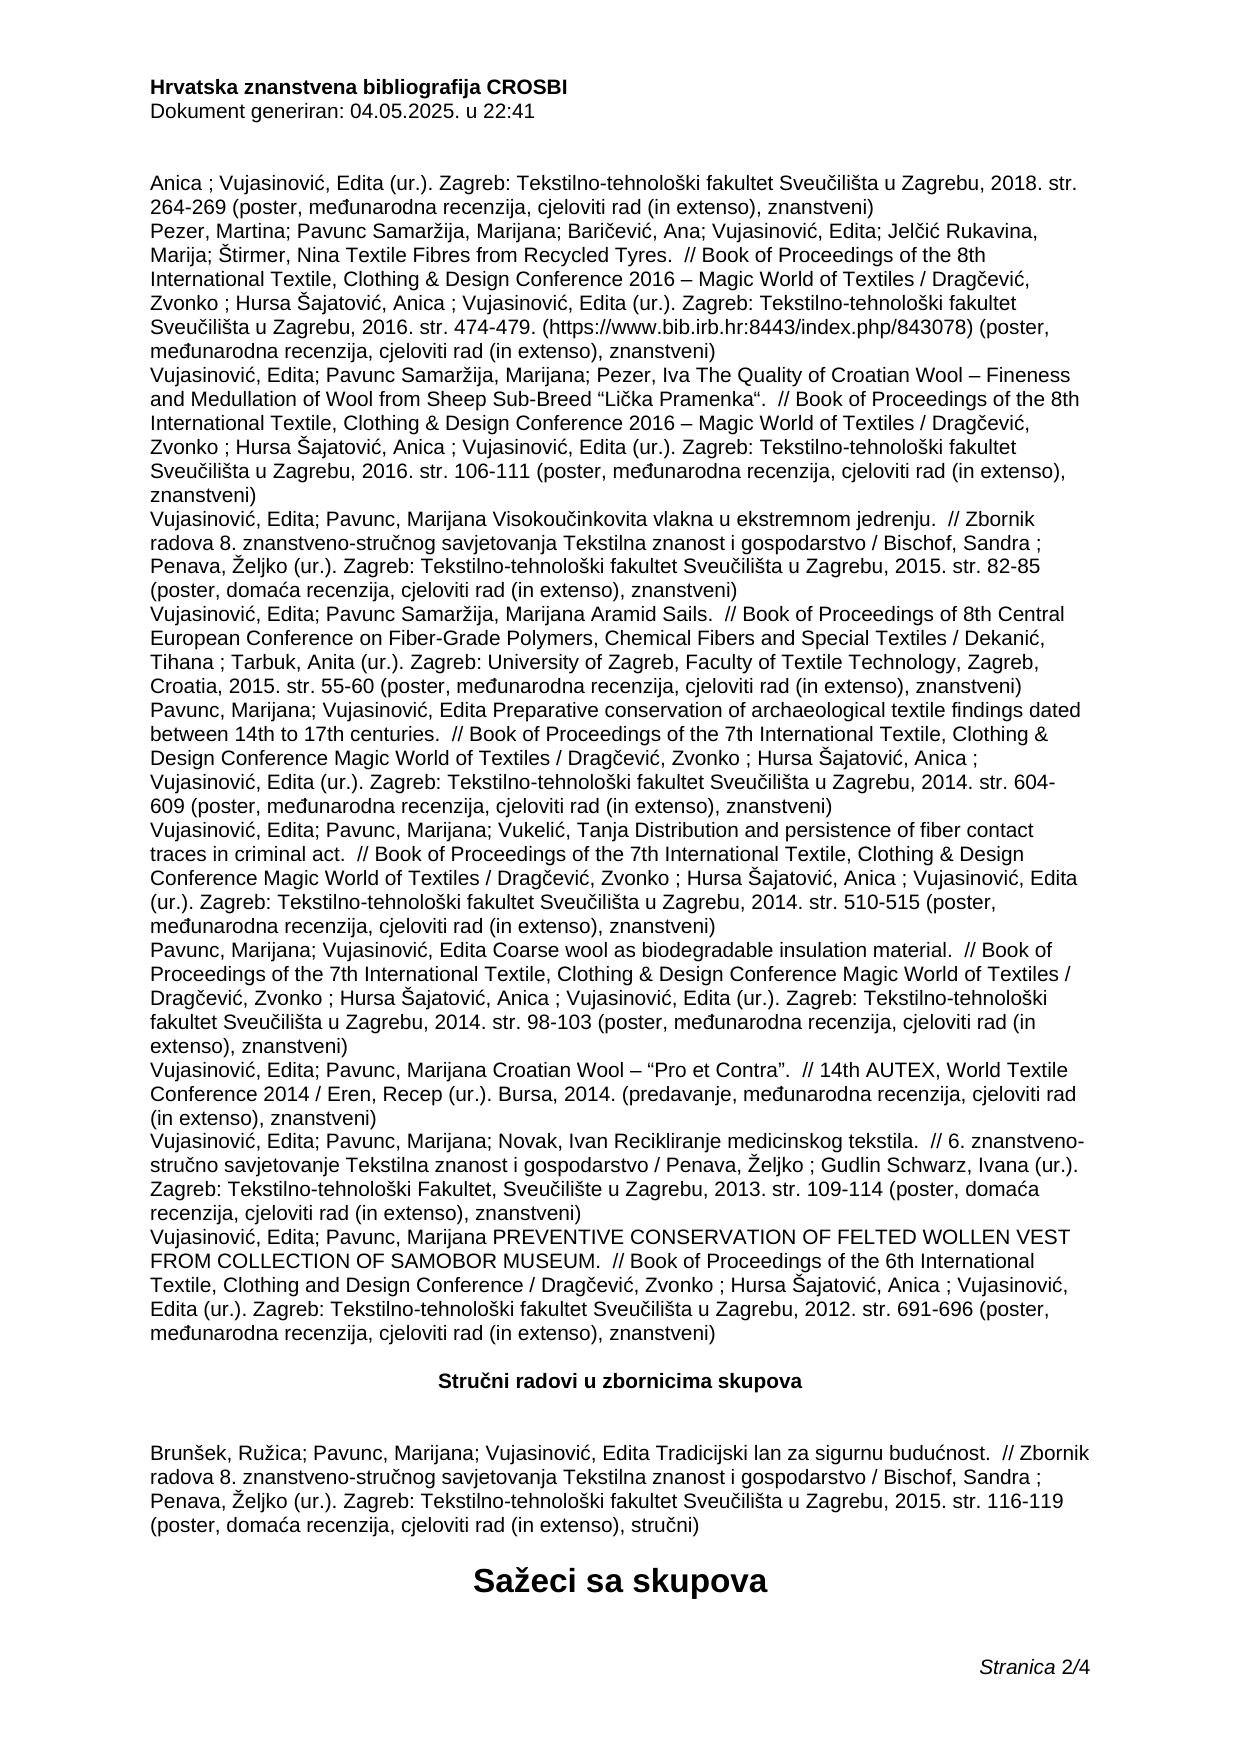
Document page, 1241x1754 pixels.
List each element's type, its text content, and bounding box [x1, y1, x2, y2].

text Vujasinović, Edita; Pavunc Samaržija, Marijana [150, 602, 1090, 698]
text Vujasinović, Edita; Pavunc, Marijana; Vukelić, Tanja [150, 818, 1090, 938]
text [150, 171, 1090, 219]
text Vujasinović, Edita; Pavunc Samaržija, Marijana; Pezer, Iva [150, 363, 1090, 506]
text Pezer, Martina; Pavunc Samaržija, Marijana; Baričević, Ana; Vujasinović, Edita; Jelčić Rukavina, Marija; Štirmer, Nina [150, 219, 1090, 363]
text Brunšek, Ružica; Pavunc, Marijana; Vujasinović, Edita [150, 1441, 1090, 1537]
subtitle Stručni radovi u zbornicima skupova [150, 1369, 1090, 1393]
text Vujasinović, Edita; Pavunc, Marijana [150, 506, 1090, 602]
text Vujasinović, Edita; Pavunc, Marijana [150, 1057, 1090, 1129]
text Vujasinović, Edita; Pavunc, Marijana [150, 1225, 1090, 1345]
subtitle Sažeci sa skupova [150, 1561, 1090, 1599]
text Pavunc, Marijana; Vujasinović, Edita [150, 938, 1090, 1057]
text Vujasinović, Edita; Pavunc, Marijana; Novak, Ivan [150, 1129, 1090, 1225]
text Pavunc, Marijana; Vujasinović, Edita [150, 698, 1090, 818]
